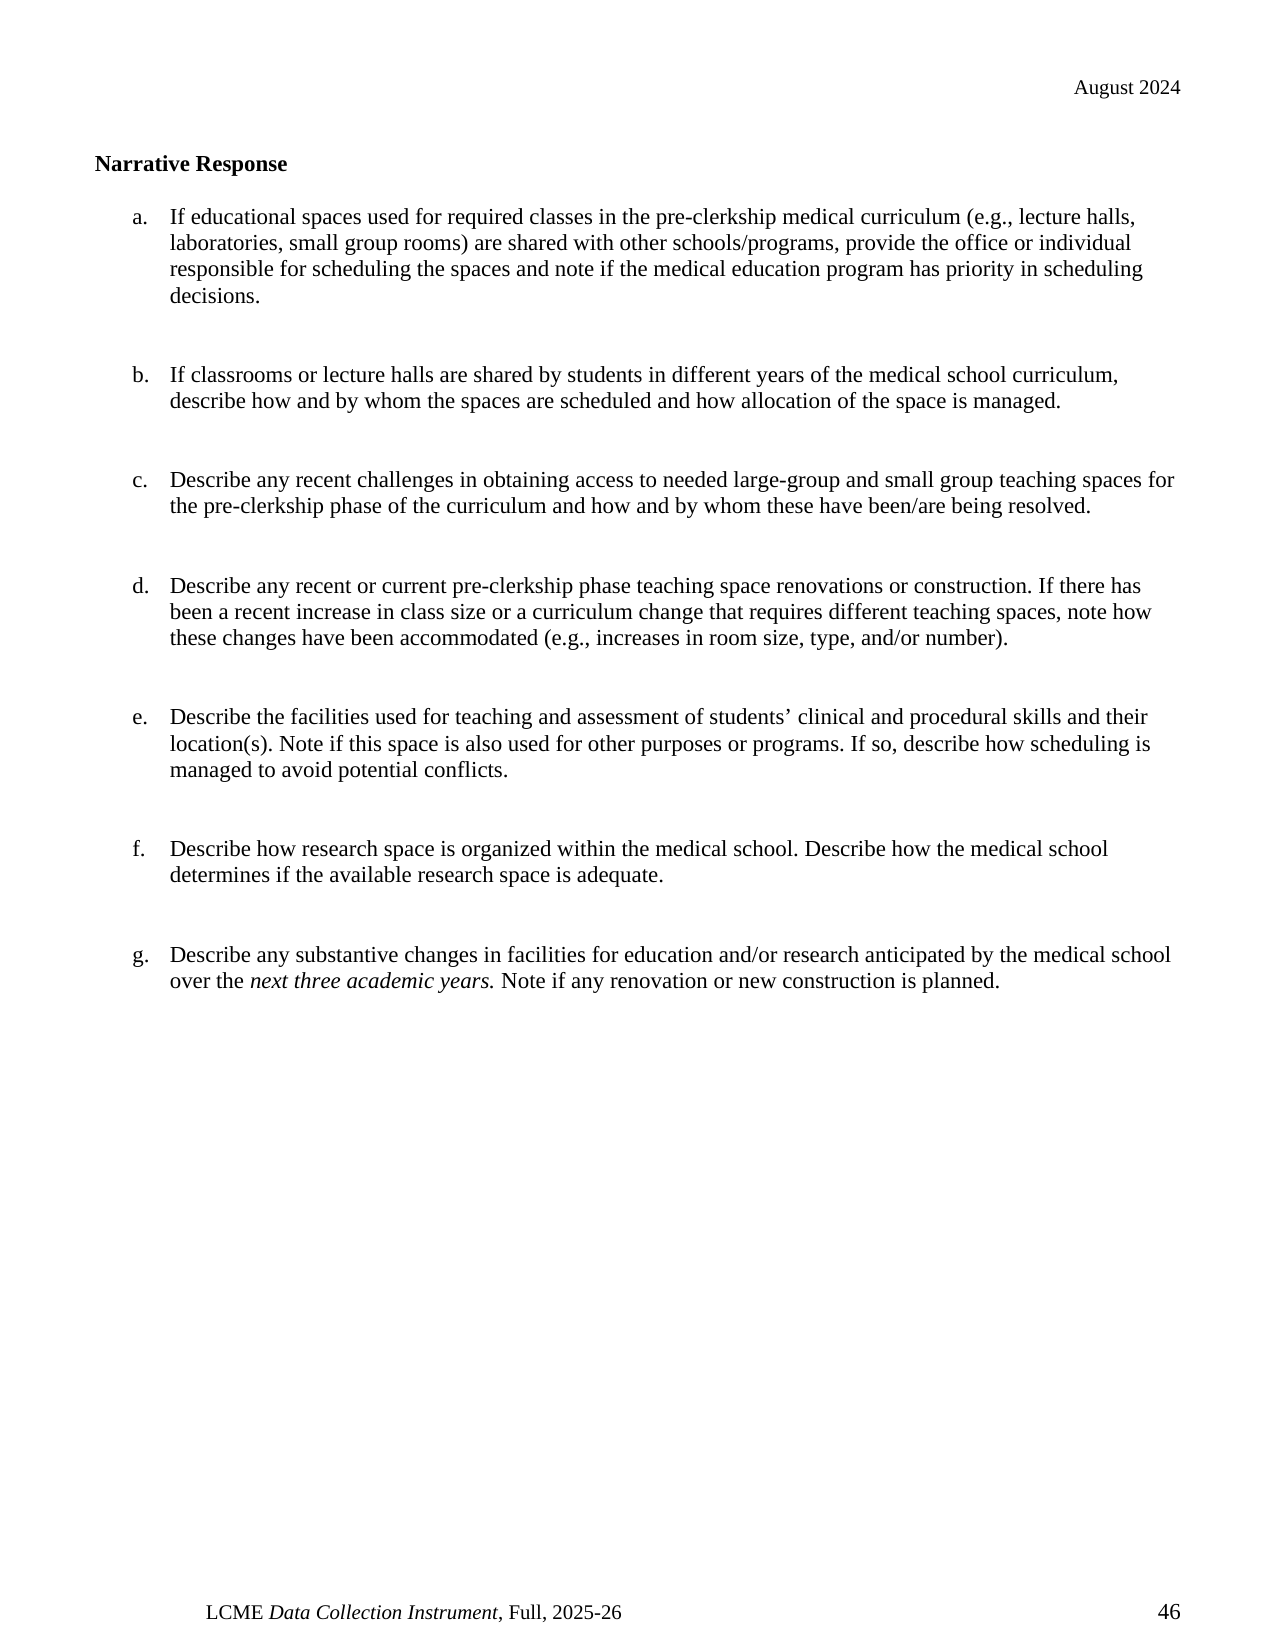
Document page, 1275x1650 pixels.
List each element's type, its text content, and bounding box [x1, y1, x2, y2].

text e. Describe the facilities used for teaching and assessment of students’ clinical and procedural skills and their location(s). Note if this space is also used for other purposes or programs. If so, describe how scheduling is managed to avoid potential conflicts. [132, 703, 1181, 782]
text g. Describe any substantive changes in facilities for education and/or research anticipated by the medical school over the next three academic years. Note if any renovation or new construction is planned. [132, 941, 1181, 993]
subtitle Narrative Response [94, 150, 1181, 176]
text d. Describe any recent or current pre-clerkship phase teaching space renovations or construction. If there has been a recent increase in class size or a curriculum change that requires different teaching spaces, note how these changes have been accommodated (e.g., increases in room size, type, and/or number). [132, 572, 1181, 651]
text a. If educational spaces used for required classes in the pre-clerkship medical curriculum (e.g., lecture halls, laboratories, small group rooms) are shared with other schools/programs, provide the office or individual responsible for scheduling the spaces and note if the medical education program has priority in scheduling decisions. [132, 203, 1181, 308]
text f. Describe how research space is organized within the medical school. Describe how the medical school determines if the available research space is adequate. [132, 835, 1181, 888]
text b. If classrooms or lecture halls are shared by students in different years of the medical school curriculum, describe how and by whom the spaces are scheduled and how allocation of the space is managed. [132, 361, 1181, 413]
text c. Describe any recent challenges in obtaining access to needed large-group and small group teaching spaces for the pre-clerkship phase of the curriculum and how and by whom these have been/are being resolved. [132, 466, 1181, 519]
